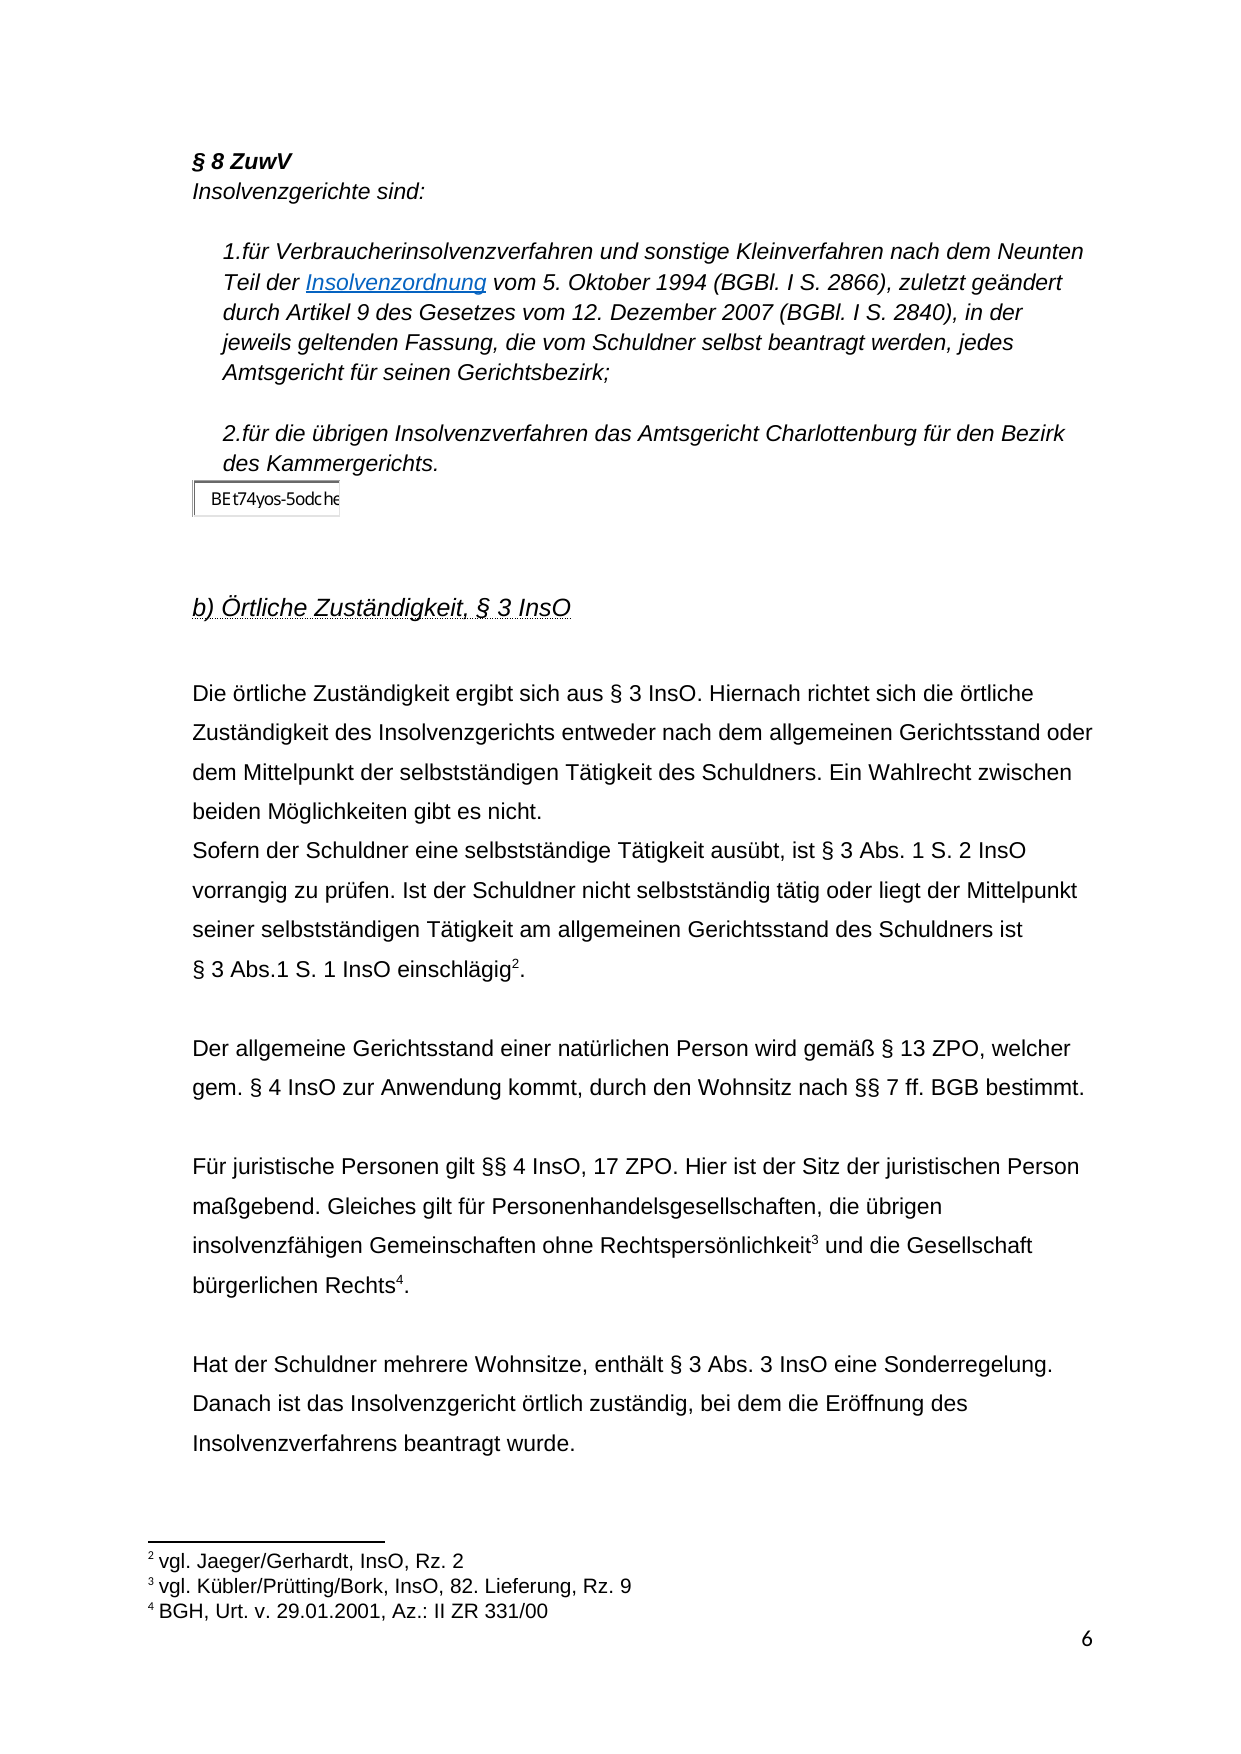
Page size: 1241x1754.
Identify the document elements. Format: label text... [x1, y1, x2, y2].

list Die örtliche Zuständigkeit ergibt sich aus § 3 InsO. Hiernach richtet sich die örtliche Zuständigkeit des Insolvenzgerichts entweder nach dem allgemeinen Gerichtsstand oder dem Mittelpunkt der selbstständigen Tätigkeit des Schuldners. Ein Wahlrecht zwischen beiden Möglichkeiten gibt es nicht. [192, 679, 1093, 824]
list § 8 ZuwV [192, 148, 1093, 174]
list 2.für die übrigen Insolvenzverfahren das Amtsgericht Charlottenburg für den Bezirk des Kammergerichts. [223, 419, 1093, 476]
list Der allgemeine Gerichtsstand einer natürlichen Person wird gemäß § 13 ZPO, welcher gem. § 4 InsO zur Anwendung kommt, durch den Wohnsitz nach §§ 7 ff. BGB bestimmt. [192, 1035, 1093, 1101]
list Für juristische Personen gilt §§ 4 InsO, 17 ZPO. Hier ist der Sitz der juristischen Person maßgebend. Gleiches gilt für Personenhandelsgesellschaften, die übrigen insolvenzfähigen Gemeinschaften ohne Rechtspersönlichkeit und die Gesellschaft bürgerlichen Rechts. [192, 1153, 1093, 1298]
list 1.für Verbraucherinsolvenzverfahren und sonstige Kleinverfahren nach dem Neunten Teil der Insolvenzordnung vom 5. Oktober 1994 (BGBl. I S. 2866), zuletzt geändert durch Artikel 9 des Gesetzes vom 12. Dezember 2007 (BGBl. I S. 2840), in der jeweils geltenden Fassung, die vom Schuldner selbst beantragt werden, jedes Amtsgericht für seinen Gerichtsbezirk; [223, 238, 1093, 385]
list Insolvenzgerichte sind: [192, 178, 1093, 204]
list Hat der Schuldner mehrere Wohnsitze, enthält § 3 Abs. 3 InsO eine Sonderregelung. Danach ist das Insolvenzgericht örtlich zuständig, bei dem die Eröffnung des Insolvenzverfahrens beantragt wurde. [192, 1351, 1093, 1456]
text b) Örtliche Zuständigkeit, § 3 InsO [192, 593, 1093, 654]
list Sofern der Schuldner eine selbstständige Tätigkeit ausübt, ist § 3 Abs. 1 S. 2 InsO vorrangig zu prüfen. Ist der Schuldner nicht selbstständig tätig oder liegt der Mittelpunkt seiner selbstständigen Tätigkeit am allgemeinen Gerichtsstand des Schuldners ist § 3 Abs.1 S. 1 InsO einschlägig. [192, 837, 1093, 982]
